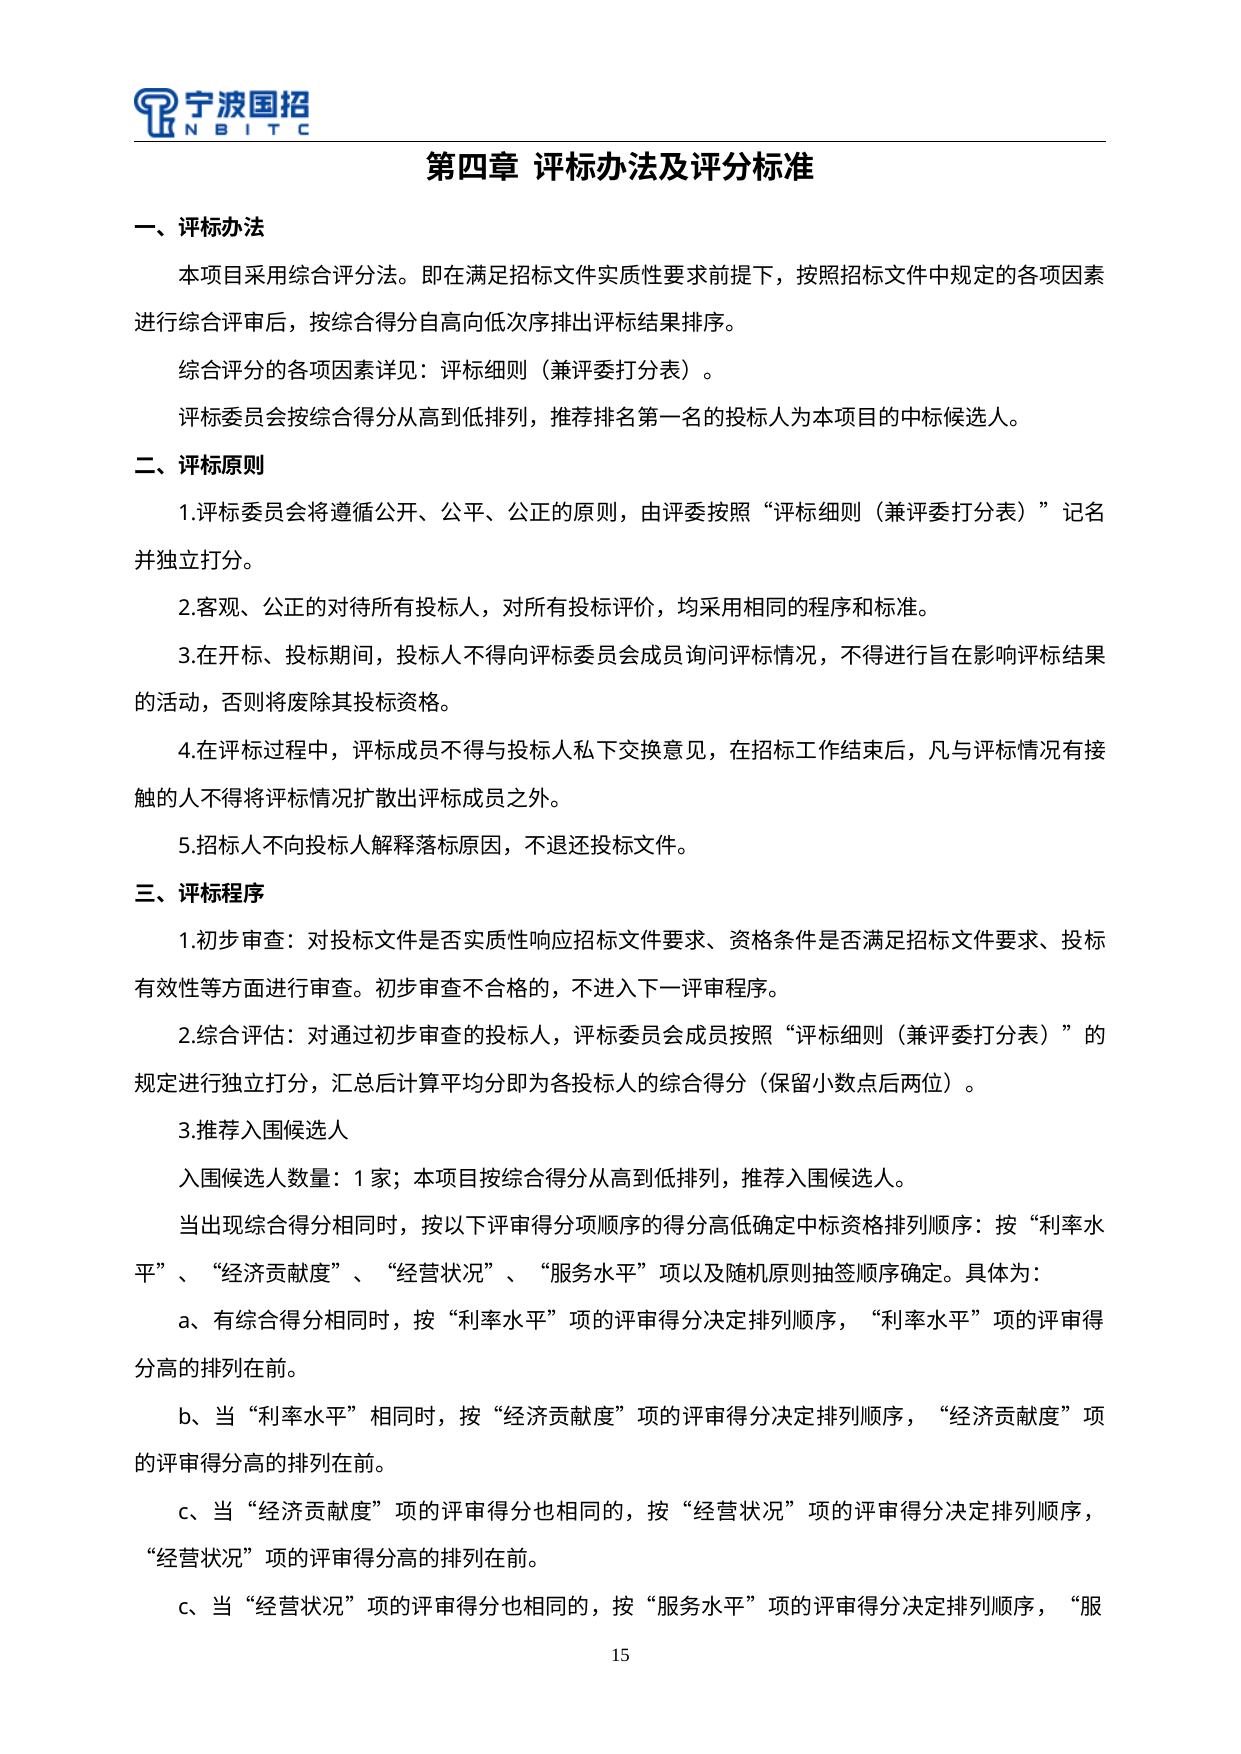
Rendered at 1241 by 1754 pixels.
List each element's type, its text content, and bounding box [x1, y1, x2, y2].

text 2.客观、公正的对待所有投标人，对所有投标评价，均采用相同的程序和标准。 [134, 590, 1106, 622]
text 第四章 评标办法及评分标准 [134, 142, 1106, 187]
text 当出现综合得分相同时，按以下评审得分项顺序的得分高低确定中标资格排列顺序：按“利率水平”、“经济贡献度”、“经营状况”、“服务水平”项以及随机原则抽签顺序确定。具体为： [134, 1208, 1106, 1288]
text 1.初步审查：对投标文件是否实质性响应招标文件要求、资格条件是否满足招标文件要求、投标有效性等方面进行审查。初步审查不合格的，不进入下一评审程序。 [134, 923, 1106, 1002]
text c、当“经济贡献度”项的评审得分也相同的，按“经营状况”项的评审得分决定排列顺序，“经营状况”项的评审得分高的排列在前。 [134, 1494, 1106, 1573]
picture [134, 88, 309, 139]
text 二、评标原则 [134, 448, 1106, 479]
text 一、评标办法 [134, 210, 1106, 242]
text 5.招标人不向投标人解释落标原因，不退还投标文件。 [134, 828, 1106, 860]
text 评标委员会按综合得分从高到低排列，推荐排名第一名的投标人为本项目的中标候选人。 [134, 400, 1106, 432]
text 3.推荐入围候选人 [134, 1113, 1106, 1145]
text 三、评标程序 [134, 876, 1106, 907]
text 3.在开标、投标期间，投标人不得向评标委员会成员询问评标情况，不得进行旨在影响评标结果的活动，否则将废除其投标资格。 [134, 638, 1106, 717]
text 入围候选人数量：1家；本项目按综合得分从高到低排列，推荐入围候选人。 [134, 1161, 1106, 1193]
text 2.综合评估：对通过初步审查的投标人，评标委员会成员按照“评标细则（兼评委打分表）”的规定进行独立打分，汇总后计算平均分即为各投标人的综合得分（保留小数点后两位）。 [134, 1018, 1106, 1097]
text 1.评标委员会将遵循公开、公平、公正的原则，由评委按照“评标细则（兼评委打分表）”记名并独立打分。 [134, 495, 1106, 574]
text 4.在评标过程中，评标成员不得与投标人私下交换意见，在招标工作结束后，凡与评标情况有接触的人不得将评标情况扩散出评标成员之外。 [134, 733, 1106, 812]
text a、有综合得分相同时，按“利率水平”项的评审得分决定排列顺序，“利率水平”项的评审得分高的排列在前。 [134, 1303, 1106, 1383]
text 综合评分的各项因素详见：评标细则（兼评委打分表）。 [134, 353, 1106, 384]
text b、当“利率水平”相同时，按“经济贡献度”项的评审得分决定排列顺序，“经济贡献度”项的评审得分高的排列在前。 [134, 1399, 1106, 1478]
text 本项目采用综合评分法。即在满足招标文件实质性要求前提下，按照招标文件中规定的各项因素进行综合评审后，按综合得分自高向低次序排出评标结果排序。 [134, 258, 1106, 337]
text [134, 1589, 1106, 1621]
